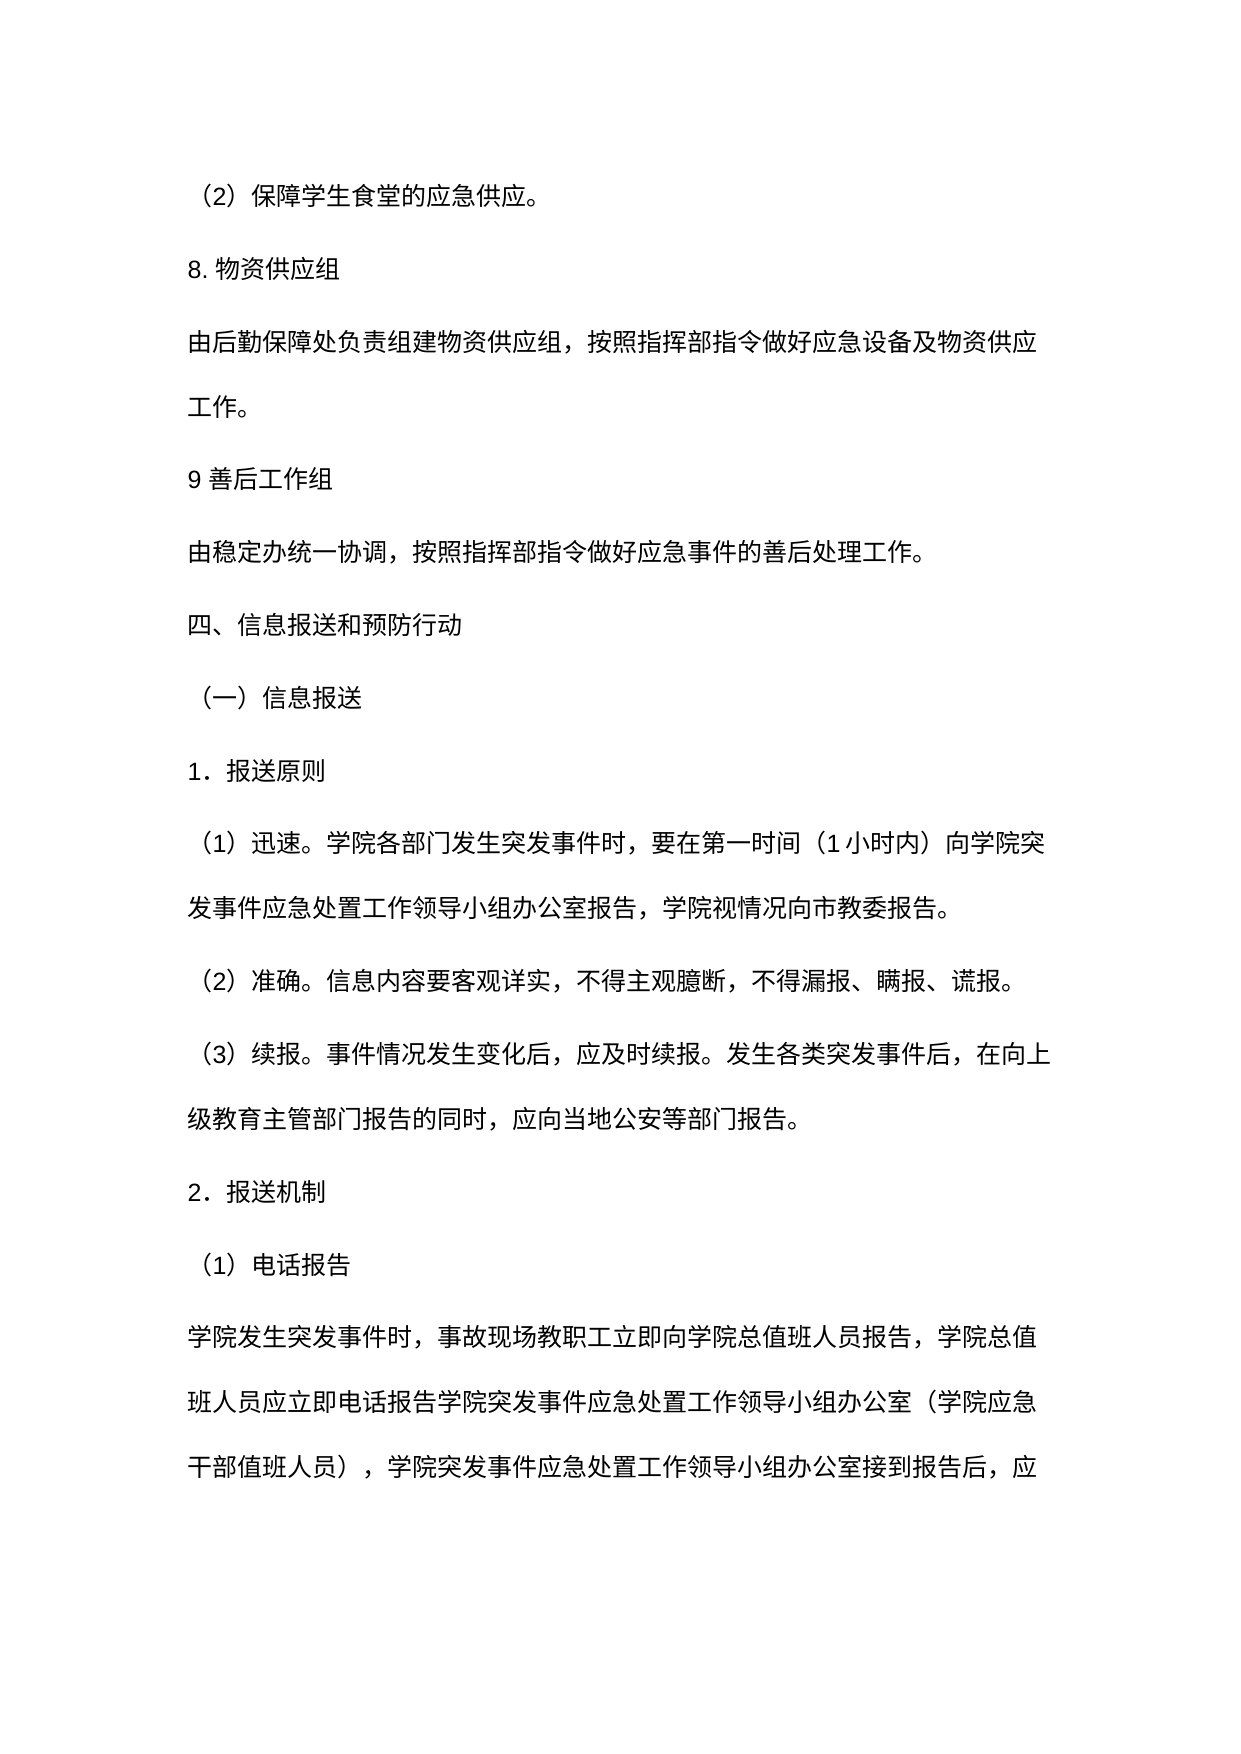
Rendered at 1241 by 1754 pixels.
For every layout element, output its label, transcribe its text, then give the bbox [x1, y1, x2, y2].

text （1）电话报告 [187, 1231, 1053, 1296]
text （1）迅速。学院各部门发生突发事件时，要在第一时间（1小时内）向学院突发事件应急处置工作领导小组办公室报告，学院视情况向市教委报告。 [187, 809, 1053, 939]
text 2．报送机制 [187, 1158, 1053, 1223]
text （一）信息报送 [187, 664, 1053, 729]
text 8. 物资供应组 [187, 235, 1053, 300]
text 四、信息报送和预防行动 [187, 591, 1053, 656]
text 由稳定办统一协调，按照指挥部指令做好应急事件的善后处理工作。 [187, 518, 1053, 583]
text 由后勤保障处负责组建物资供应组，按照指挥部指令做好应急设备及物资供应工作。 [187, 308, 1053, 438]
text 9 善后工作组 [187, 445, 1053, 510]
text （2）准确。信息内容要客观详实，不得主观臆断，不得漏报、瞒报、谎报。 [187, 947, 1053, 1012]
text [187, 1303, 1053, 1498]
text （3）续报。事件情况发生变化后，应及时续报。发生各类突发事件后，在向上级教育主管部门报告的同时，应向当地公安等部门报告。 [187, 1020, 1053, 1150]
text （2）保障学生食堂的应急供应。 [187, 162, 1053, 227]
text 1．报送原则 [187, 737, 1053, 802]
